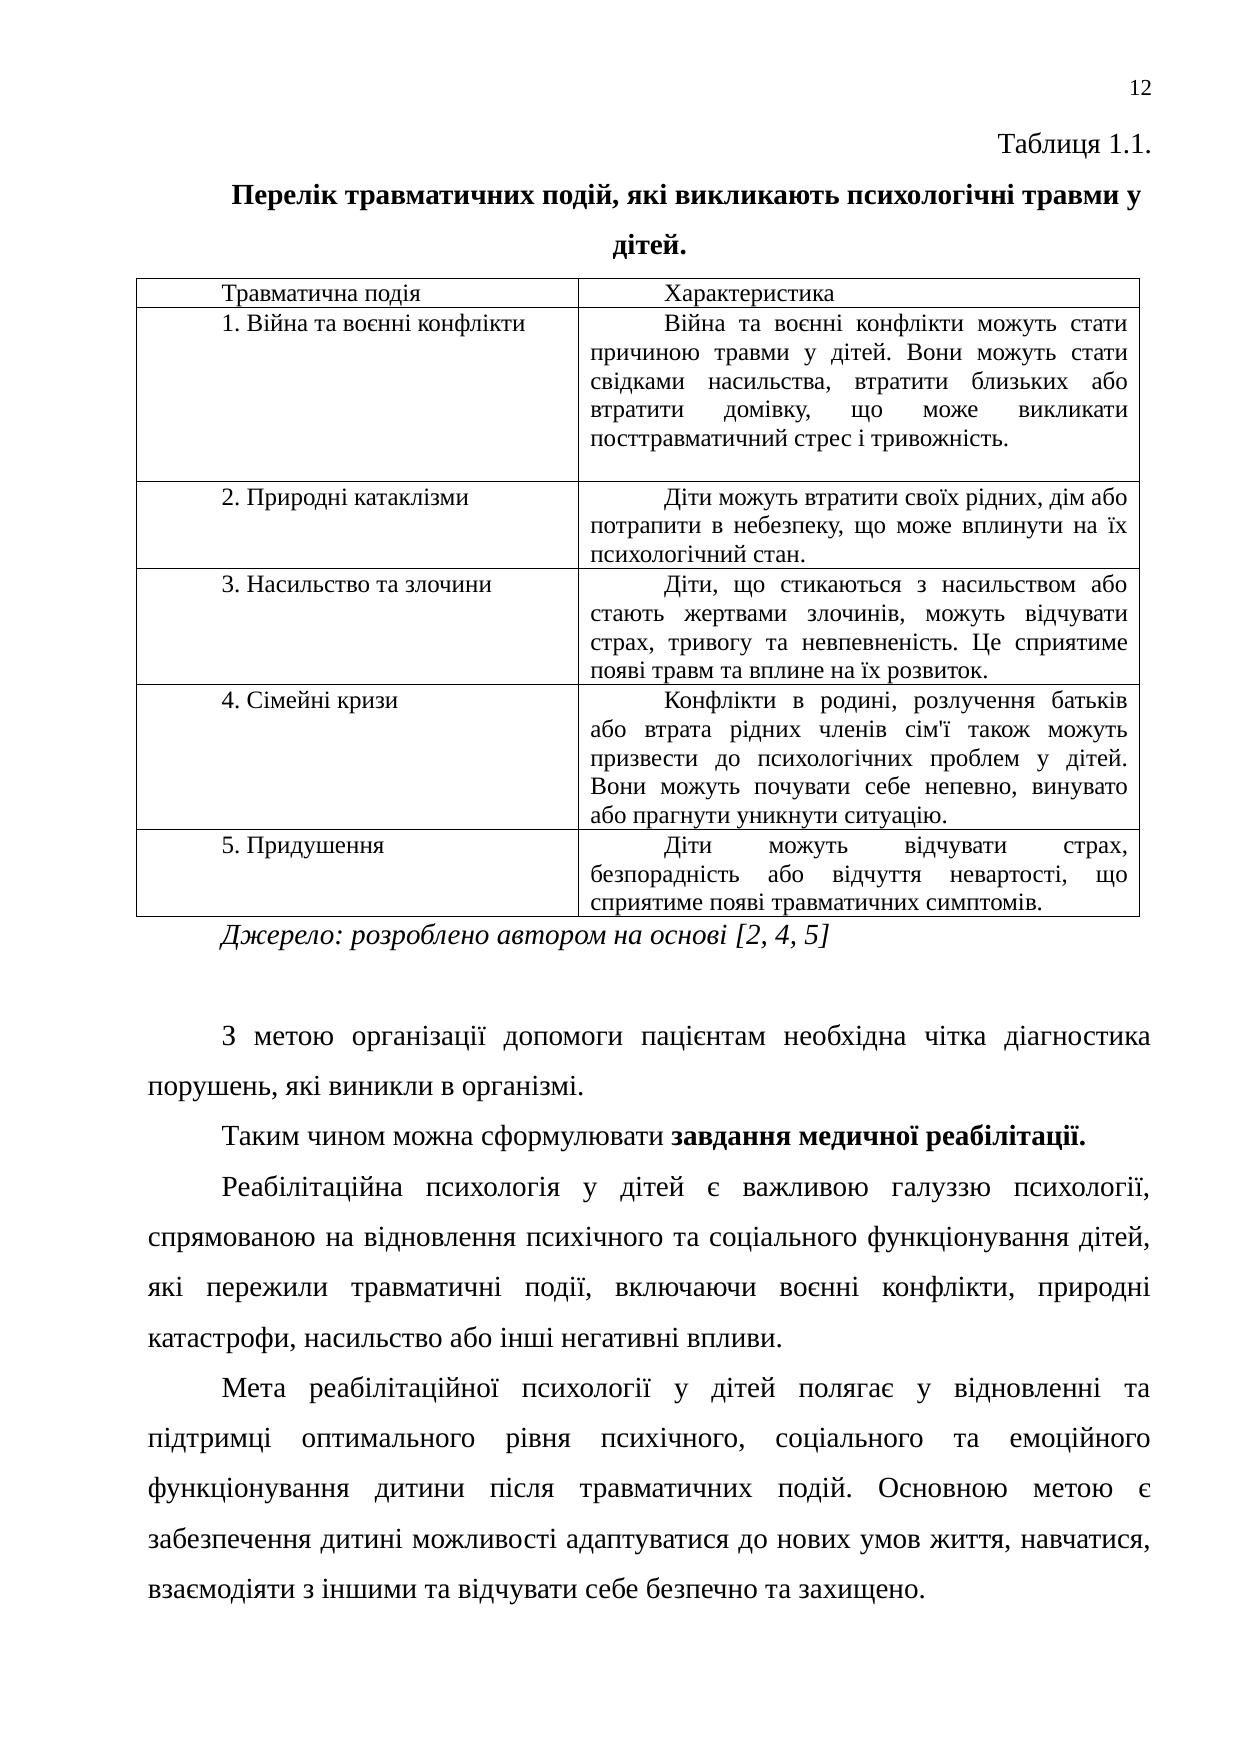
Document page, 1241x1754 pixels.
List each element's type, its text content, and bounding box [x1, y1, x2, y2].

table_cell Діти можуть втратити своїх рідних, дім або потрапити в небезпеку, що може вплинути на їх психологічний стан. [579, 482, 1139, 568]
text Реабілітаційна психологія у дітей є важливою галуззю психології, спрямованою на відновлення психічного та соціального функціонування дітей, які пережили травматичні події, включаючи воєнні конфлікти, природні катастрофи, насильство або інші негативні впливи. [148, 1169, 1152, 1353]
table_cell 1. Війна та воєнні конфлікти [137, 308, 578, 481]
table_cell Діти, що стикаються з насильством або стають жертвами злочинів, можуть відчувати страх, тривогу та невпевненість. Це сприятиме появі травм та вплине на їх розвиток. [579, 569, 1139, 684]
table_header Травматична подія [137, 279, 578, 307]
table_cell Війна та воєнні конфлікти можуть стати причиною травми у дітей. Вони можуть стати свідками насильства, втратити близьких або втратити домівку, що може викликати посттравматичний стрес і тривожність. [579, 308, 1139, 481]
text Перелік травматичних подій, які викликають психологічні травми у дітей. [148, 177, 1152, 261]
table_cell 3. Насильство та злочини [137, 569, 578, 684]
table_cell 5. Придушення [137, 830, 578, 916]
table_cell Конфлікти в родині, розлучення батьків або втрата рідних членів сім'ї також можуть призвести до психологічних проблем у дітей. Вони можуть почувати себе непевно, винувато або прагнути уникнути ситуацію. [579, 685, 1139, 829]
table_cell 4. Сімейні кризи [137, 685, 578, 829]
table_header Характеристика [579, 279, 1139, 307]
text Таблиця 1.1. [148, 126, 1152, 160]
text З метою організації допомоги пацієнтам необхідна чітка діагностика порушень, які виникли в організмі. [148, 1018, 1152, 1102]
text Таким чином можна сформулювати завдання медичної реабілітації. [148, 1118, 1152, 1152]
text Мета реабілітаційної психології у дітей полягає у відновленні та підтримці оптимального рівня психічного, соціального та емоційного функціонування дитини після травматичних подій. Основною метою є забезпечення дитині можливості адаптуватися до нових умов життя, навчатися, взаємодіяти з іншими та відчувати себе безпечно та захищено. [148, 1370, 1152, 1605]
text Джерело: розроблено автором на основі [2, 4, 5] [148, 917, 1152, 951]
table_cell Діти можуть відчувати страх, безпорадність або відчуття невартості, що сприятиме появі травматичних симптомів. [579, 830, 1139, 916]
table_cell 2. Природні катаклізми [137, 482, 578, 568]
